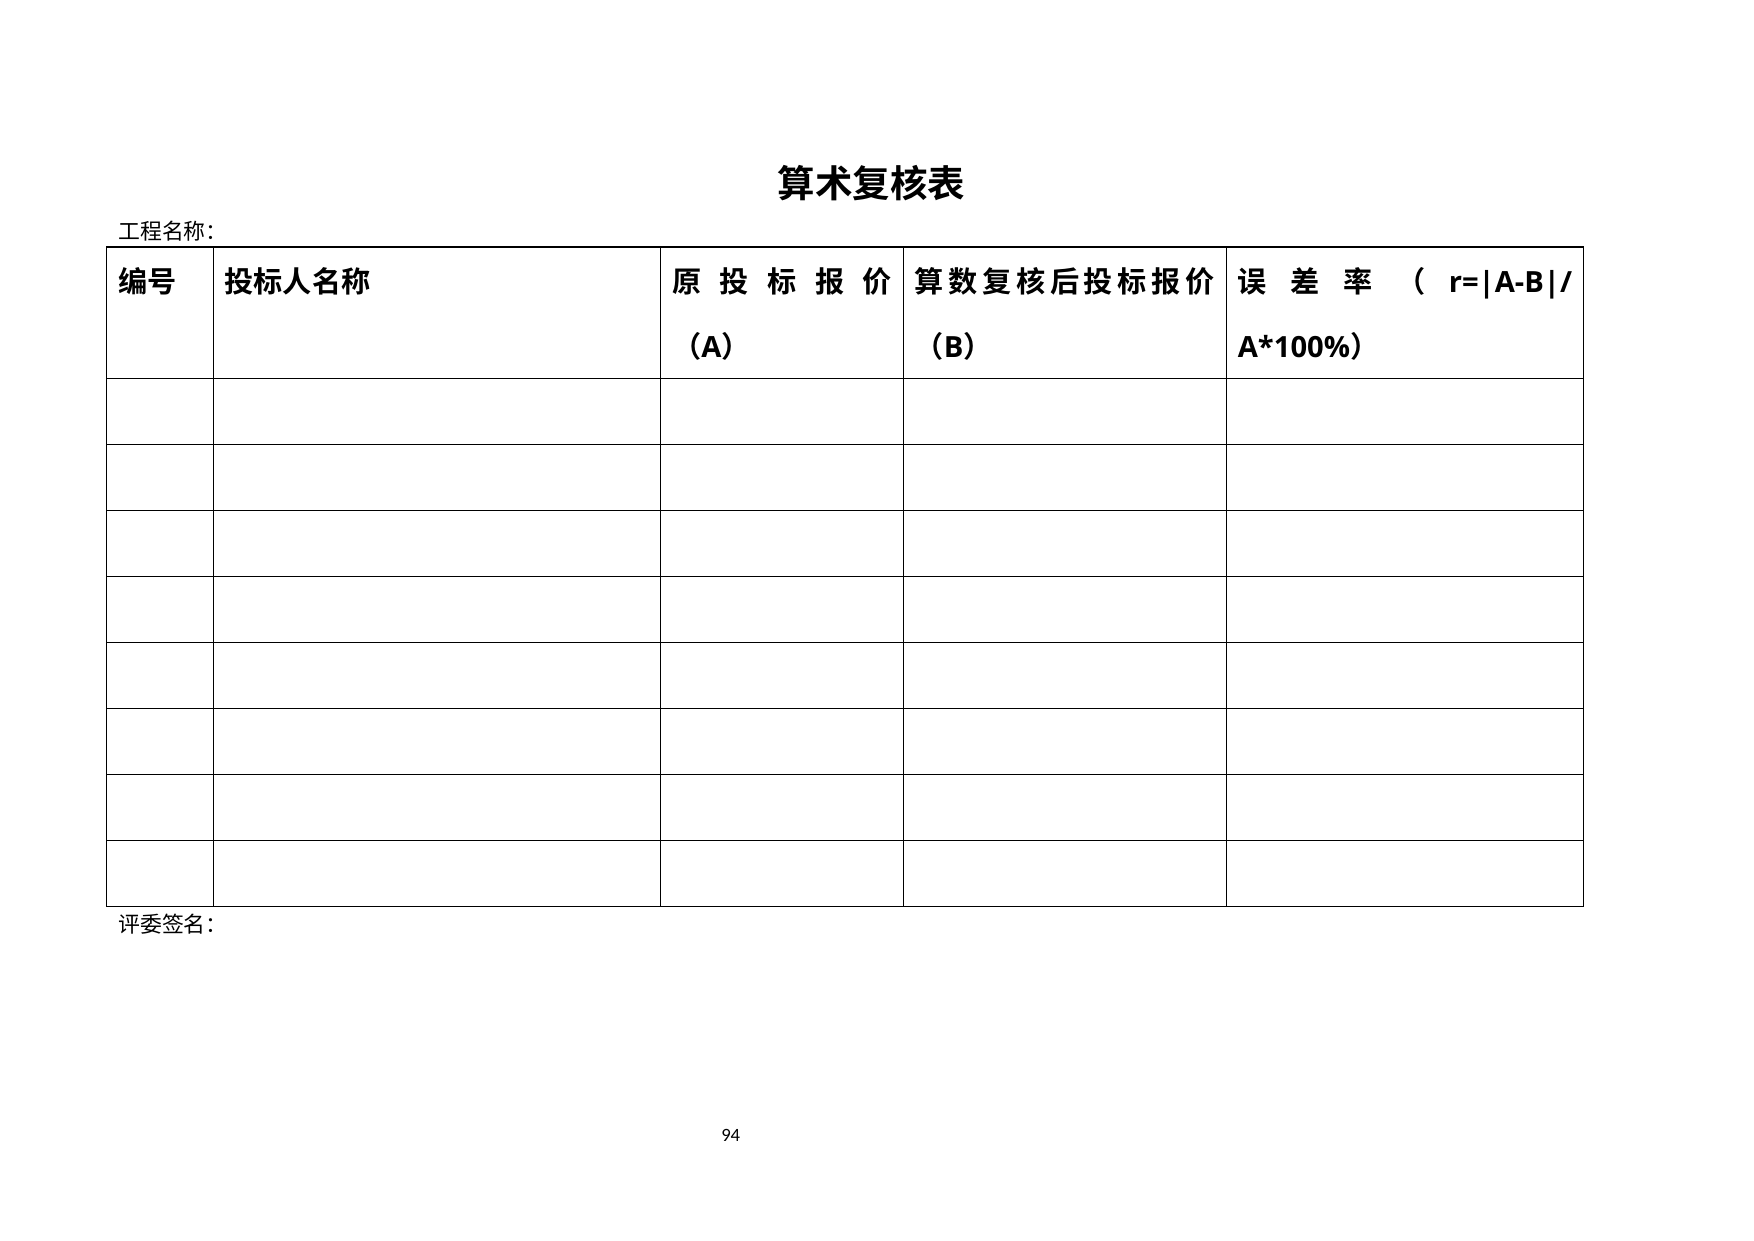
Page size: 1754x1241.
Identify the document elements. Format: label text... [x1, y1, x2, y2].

table_cell [214, 775, 660, 840]
table_cell [107, 841, 213, 906]
table_cell [107, 709, 213, 774]
table_cell [107, 643, 213, 708]
text 算术复核表 [118, 149, 1624, 214]
table_cell [661, 709, 903, 774]
table_cell [1227, 643, 1583, 708]
table_cell [1227, 775, 1583, 840]
table_header 算数复核后投标报价（B） [904, 248, 1226, 377]
table_cell [661, 379, 903, 443]
table_cell [661, 445, 903, 509]
text 评委签名： [118, 907, 1624, 939]
table_cell [214, 841, 660, 906]
table_cell [107, 577, 213, 642]
table_cell [1227, 511, 1583, 576]
table_cell [661, 841, 903, 906]
text 工程名称： [118, 214, 1624, 246]
table_cell [904, 445, 1226, 509]
table_cell [661, 775, 903, 840]
table_header 原投标报价（A） [661, 248, 903, 377]
table_cell [904, 379, 1226, 443]
table_cell [661, 511, 903, 576]
table_header 编号 [107, 248, 213, 377]
table_cell [661, 577, 903, 642]
table_cell [904, 577, 1226, 642]
table_cell [214, 379, 660, 443]
table_cell [1227, 445, 1583, 509]
table_cell [107, 511, 213, 576]
table_cell [214, 577, 660, 642]
table_cell [904, 511, 1226, 576]
table_cell [1227, 577, 1583, 642]
table_cell [1227, 709, 1583, 774]
table_cell [904, 709, 1226, 774]
table_cell [107, 445, 213, 509]
table_cell [904, 841, 1226, 906]
table_cell [904, 643, 1226, 708]
table_cell [107, 379, 213, 443]
table_cell [214, 445, 660, 509]
table_cell [107, 775, 213, 840]
table_cell [661, 643, 903, 708]
table_header 投标人名称 [214, 248, 660, 377]
table_cell [214, 643, 660, 708]
table_cell [214, 709, 660, 774]
table_header 误差率（r=|A-B|/A*100%） [1227, 248, 1583, 377]
table_cell [904, 775, 1226, 840]
table_cell [214, 511, 660, 576]
table_cell [1227, 841, 1583, 906]
table_cell [1227, 379, 1583, 443]
